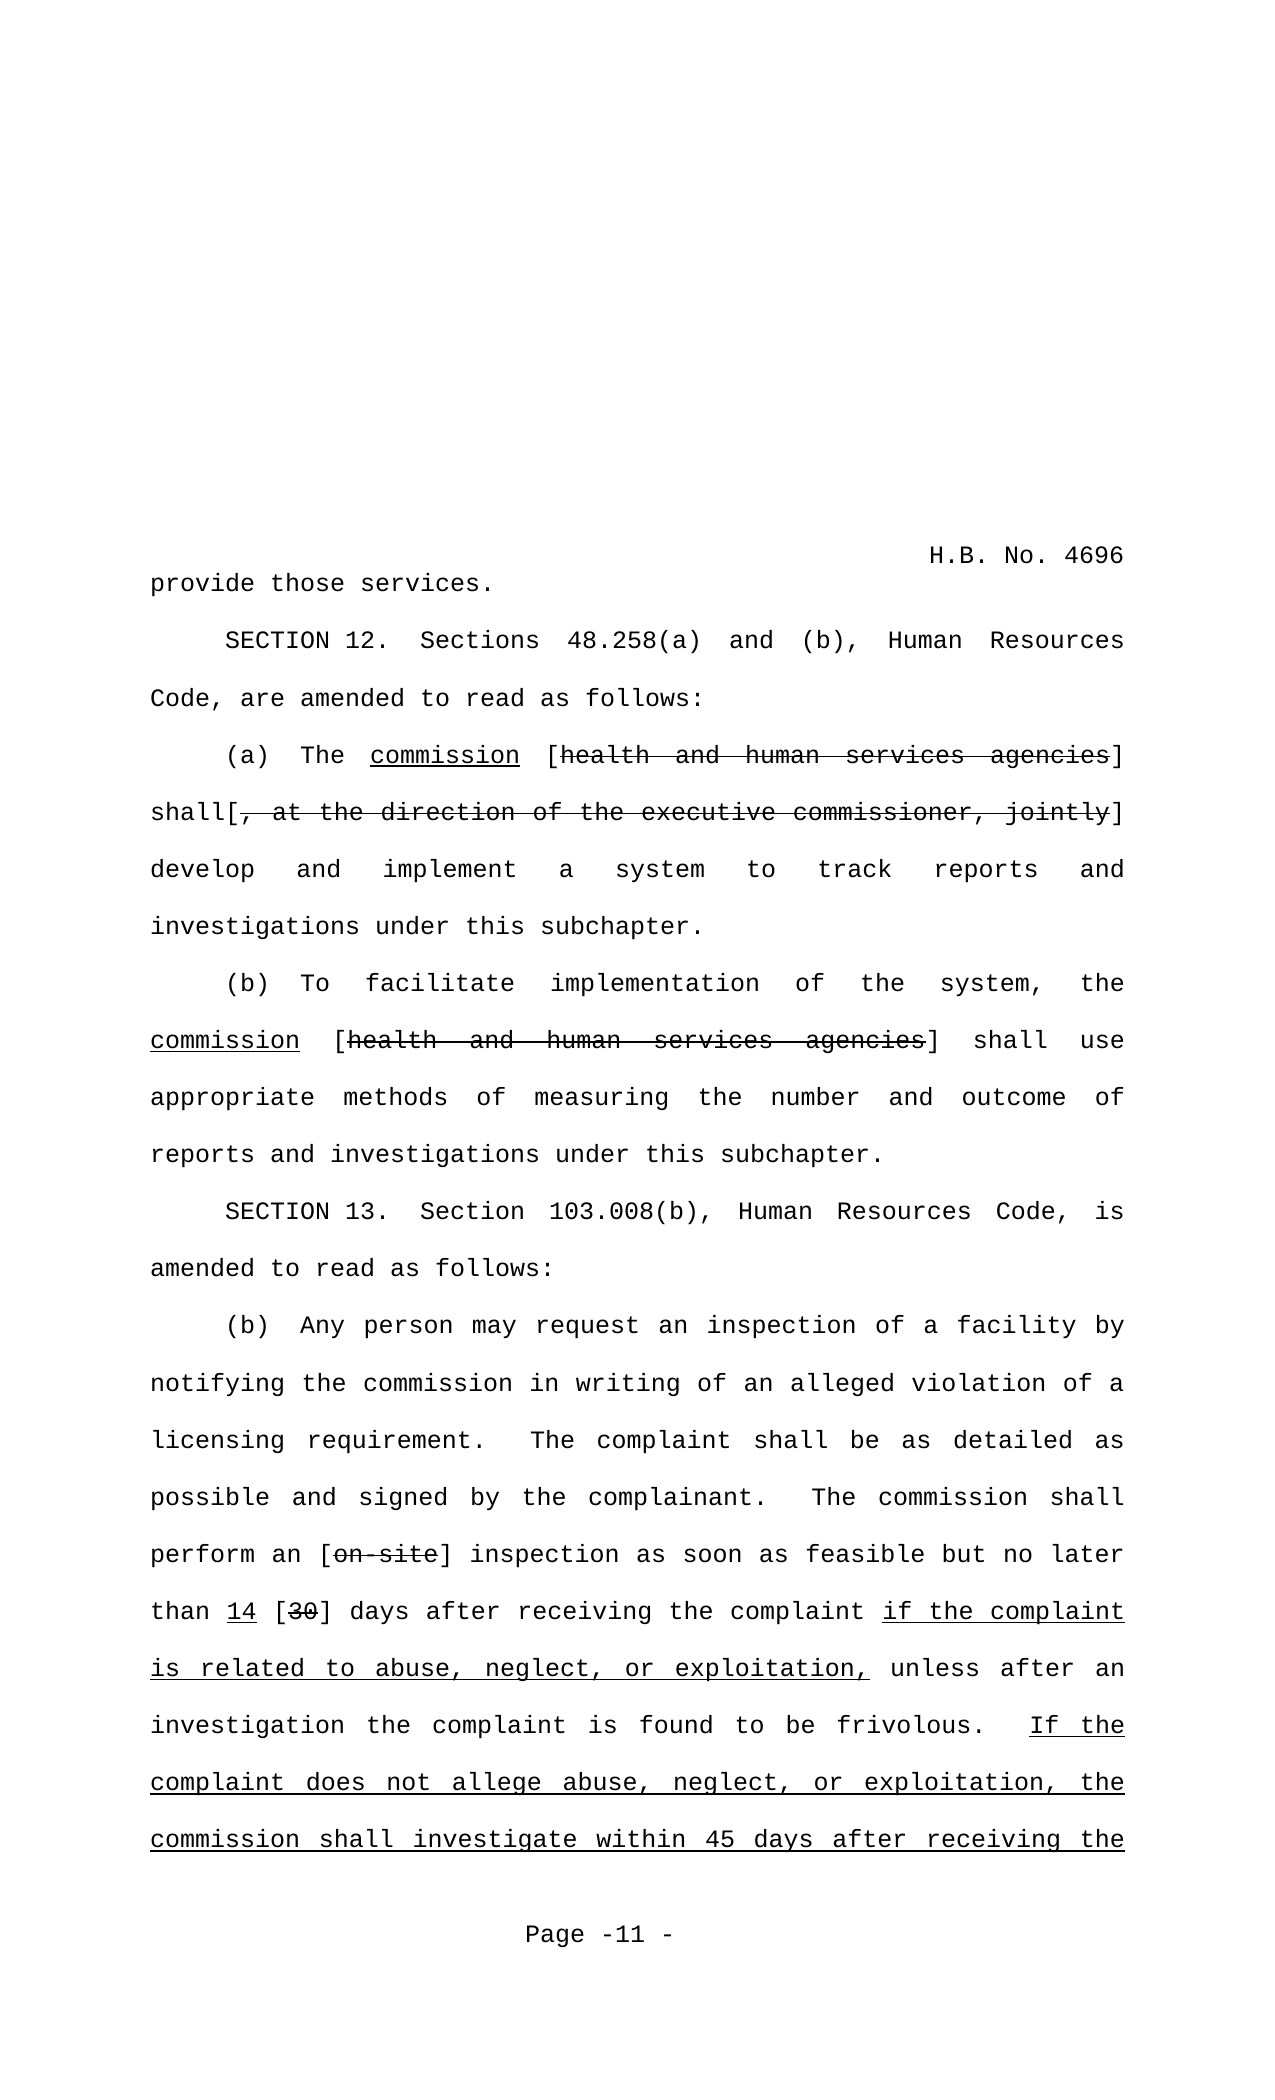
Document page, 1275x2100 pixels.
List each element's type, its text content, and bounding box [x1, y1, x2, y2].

text SECTION 12. Sections 48.258(a) and (b), Human Resources Code, are amended to read as follows: [150, 628, 1125, 713]
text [150, 1795, 1125, 1850]
text (b) To facilitate implementation of the system, the commission [health and human services agencies] shall use appropriate methods of measuring the number and outcome of reports and investigations under this subchapter. [150, 970, 1125, 1170]
text (a) The commission [health and human services agencies] shall[, at the direction of the executive commissioner, jointly] develop and implement a system to track reports and investigations under this subchapter. [150, 742, 1125, 942]
text SECTION 13. Section 103.008(b), Human Resources Code, is amended to read as follows: [150, 1199, 1125, 1284]
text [150, 571, 1125, 599]
